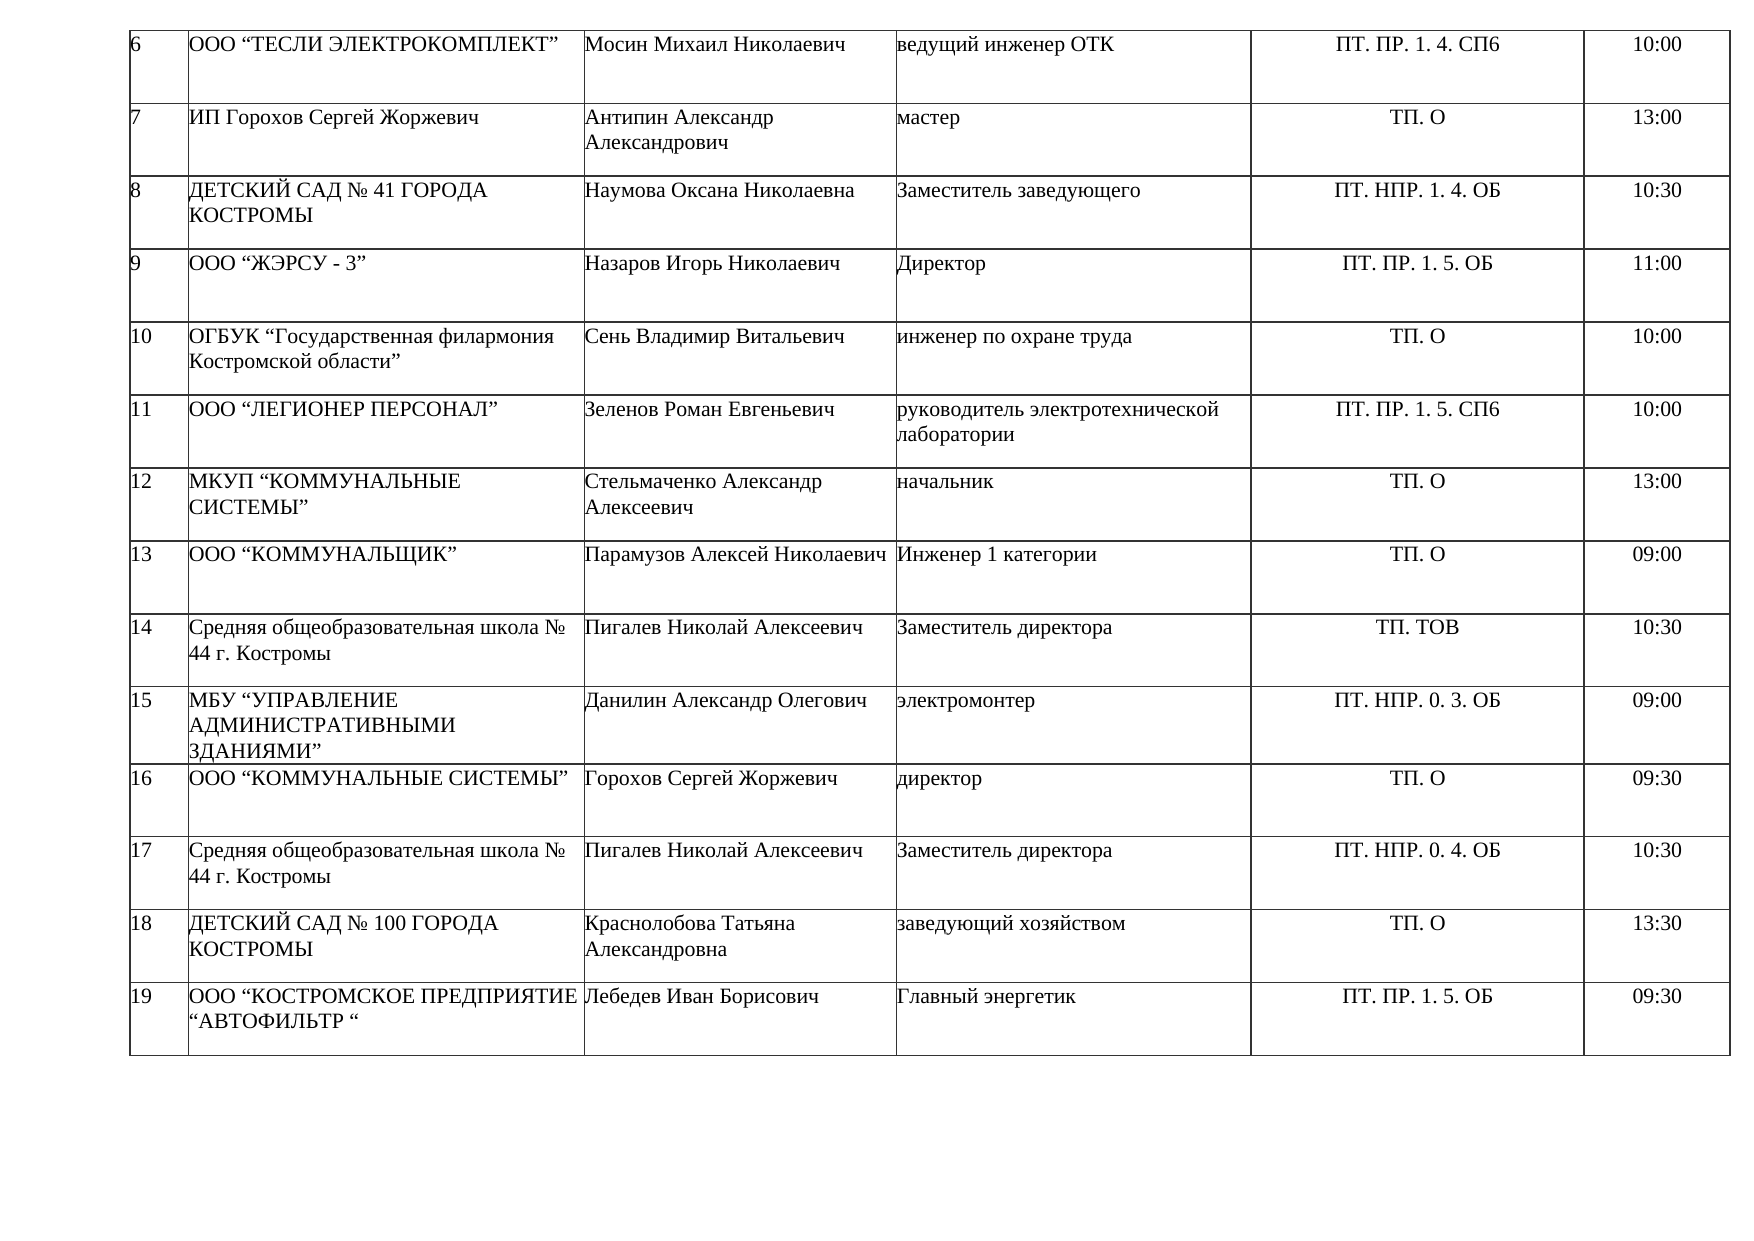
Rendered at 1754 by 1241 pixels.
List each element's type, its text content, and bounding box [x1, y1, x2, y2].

table_cell 10:30 [1585, 177, 1729, 248]
table_cell ПТ. ПР. 1. 5. СП6 [1252, 396, 1583, 467]
table_cell Средняя общеобразовательная школа № 44 г. Костромы [189, 837, 584, 909]
table_cell Краснолобова Татьяна Александровна [585, 910, 896, 982]
table_cell 10:00 [1585, 31, 1729, 102]
table_cell Горохов Сергей Жоржевич [585, 765, 896, 836]
table_cell ПТ. ПР. 1. 4. СП6 [1252, 31, 1583, 102]
table_cell 13:30 [1585, 910, 1729, 982]
table_cell Средняя общеобразовательная школа № 44 г. Костромы [189, 615, 584, 686]
table_cell 7 [131, 104, 188, 175]
table_cell 13 [131, 542, 188, 613]
table_cell ООО “ЖЭРСУ - 3” [189, 250, 584, 321]
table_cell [189, 983, 584, 1054]
table_cell Инженер 1 категории [897, 542, 1250, 613]
table_cell 09:00 [1585, 687, 1729, 763]
table_cell 09:00 [1585, 542, 1729, 613]
table_cell ТП. ТОВ [1252, 615, 1583, 686]
table_cell ООО “ТЕСЛИ ЭЛЕКТРОКОМПЛЕКТ” [189, 31, 584, 102]
table_cell ООО “КОММУНАЛЬЩИК” [189, 542, 584, 613]
table_cell 10 [131, 323, 188, 394]
table_cell Главный энергетик [897, 983, 1250, 1054]
table_cell 9 [131, 250, 188, 321]
table_cell Заместитель директора [897, 615, 1250, 686]
table_cell 11 [131, 396, 188, 467]
table_cell 11:00 [1585, 250, 1729, 321]
table_cell Директор [897, 250, 1250, 321]
table_cell 15 [131, 687, 188, 763]
table_cell ООО “ЛЕГИОНЕР ПЕРСОНАЛ” [189, 396, 584, 467]
table_cell электромонтер [897, 687, 1250, 763]
table_cell Стельмаченко Александр Алексеевич [585, 469, 896, 540]
table_cell начальник [897, 469, 1250, 540]
table_cell Пигалев Николай Алексеевич [585, 615, 896, 686]
table_cell ПТ. НПР. 1. 4. ОБ [1252, 177, 1583, 248]
table_cell ТП. О [1252, 910, 1583, 982]
table_cell МКУП “КОММУНАЛЬНЫЕ СИСТЕМЫ” [189, 469, 584, 540]
table_cell Заместитель заведующего [897, 177, 1250, 248]
table_cell Сень Владимир Витальевич [585, 323, 896, 394]
table_cell ПТ. НПР. 0. 4. ОБ [1252, 837, 1583, 909]
table_cell 17 [131, 837, 188, 909]
table_cell директор [897, 765, 1250, 836]
table_cell ООО “КОММУНАЛЬНЫЕ СИСТЕМЫ” [189, 765, 584, 836]
table_cell 18 [131, 910, 188, 982]
table_cell 12 [131, 469, 188, 540]
table_cell ТП. О [1252, 765, 1583, 836]
table_cell Зеленов Роман Евгеньевич [585, 396, 896, 467]
table_cell руководитель электротехнической лаборатории [897, 396, 1250, 467]
table_cell 8 [131, 177, 188, 248]
table_cell 19 [131, 983, 188, 1054]
table_cell 10:00 [1585, 396, 1729, 467]
table_cell Данилин Александр Олегович [585, 687, 896, 763]
table_cell ведущий инженер ОТК [897, 31, 1250, 102]
table_cell 14 [131, 615, 188, 686]
table_cell 6 [131, 31, 188, 102]
table_cell ТП. О [1252, 542, 1583, 613]
table_cell ТП. О [1252, 469, 1583, 540]
table_cell ДЕТСКИЙ САД № 100 ГОРОДА КОСТРОМЫ [189, 910, 584, 982]
table_cell ОГБУК “Государственная филармония Костромской области” [189, 323, 584, 394]
table_cell Антипин Александр Александрович [585, 104, 896, 175]
table_cell Наумова Оксана Николаевна [585, 177, 896, 248]
table_cell ПТ. ПР. 1. 5. ОБ [1252, 250, 1583, 321]
table_cell Пигалев Николай Алексеевич [585, 837, 896, 909]
table_cell Назаров Игорь Николаевич [585, 250, 896, 321]
table_cell 10:00 [1585, 323, 1729, 394]
table_cell ТП. О [1252, 104, 1583, 175]
table_cell Мосин Михаил Николаевич [585, 31, 896, 102]
table_cell заведующий хозяйством [897, 910, 1250, 982]
table_cell 09:30 [1585, 765, 1729, 836]
table_cell Парамузов Алексей Николаевич [585, 542, 896, 613]
table_cell ДЕТСКИЙ САД № 41 ГОРОДА КОСТРОМЫ [189, 177, 584, 248]
table_cell Заместитель директора [897, 837, 1250, 909]
table_cell инженер по охране труда [897, 323, 1250, 394]
table_cell 13:00 [1585, 469, 1729, 540]
table_cell 16 [131, 765, 188, 836]
table_cell МБУ “УПРАВЛЕНИЕ АДМИНИСТРАТИВНЫМИ ЗДАНИЯМИ” [189, 687, 584, 763]
table_cell 10:30 [1585, 615, 1729, 686]
table_cell ИП Горохов Сергей Жоржевич [189, 104, 584, 175]
table_cell 10:30 [1585, 837, 1729, 909]
table_cell Лебедев Иван Борисович [585, 983, 896, 1054]
table_cell 13:00 [1585, 104, 1729, 175]
table_cell ПТ. НПР. 0. 3. ОБ [1252, 687, 1583, 763]
table_cell 09:30 [1585, 983, 1729, 1054]
table_cell мастер [897, 104, 1250, 175]
table_cell ТП. О [1252, 323, 1583, 394]
table_cell ПТ. ПР. 1. 5. ОБ [1252, 983, 1583, 1054]
